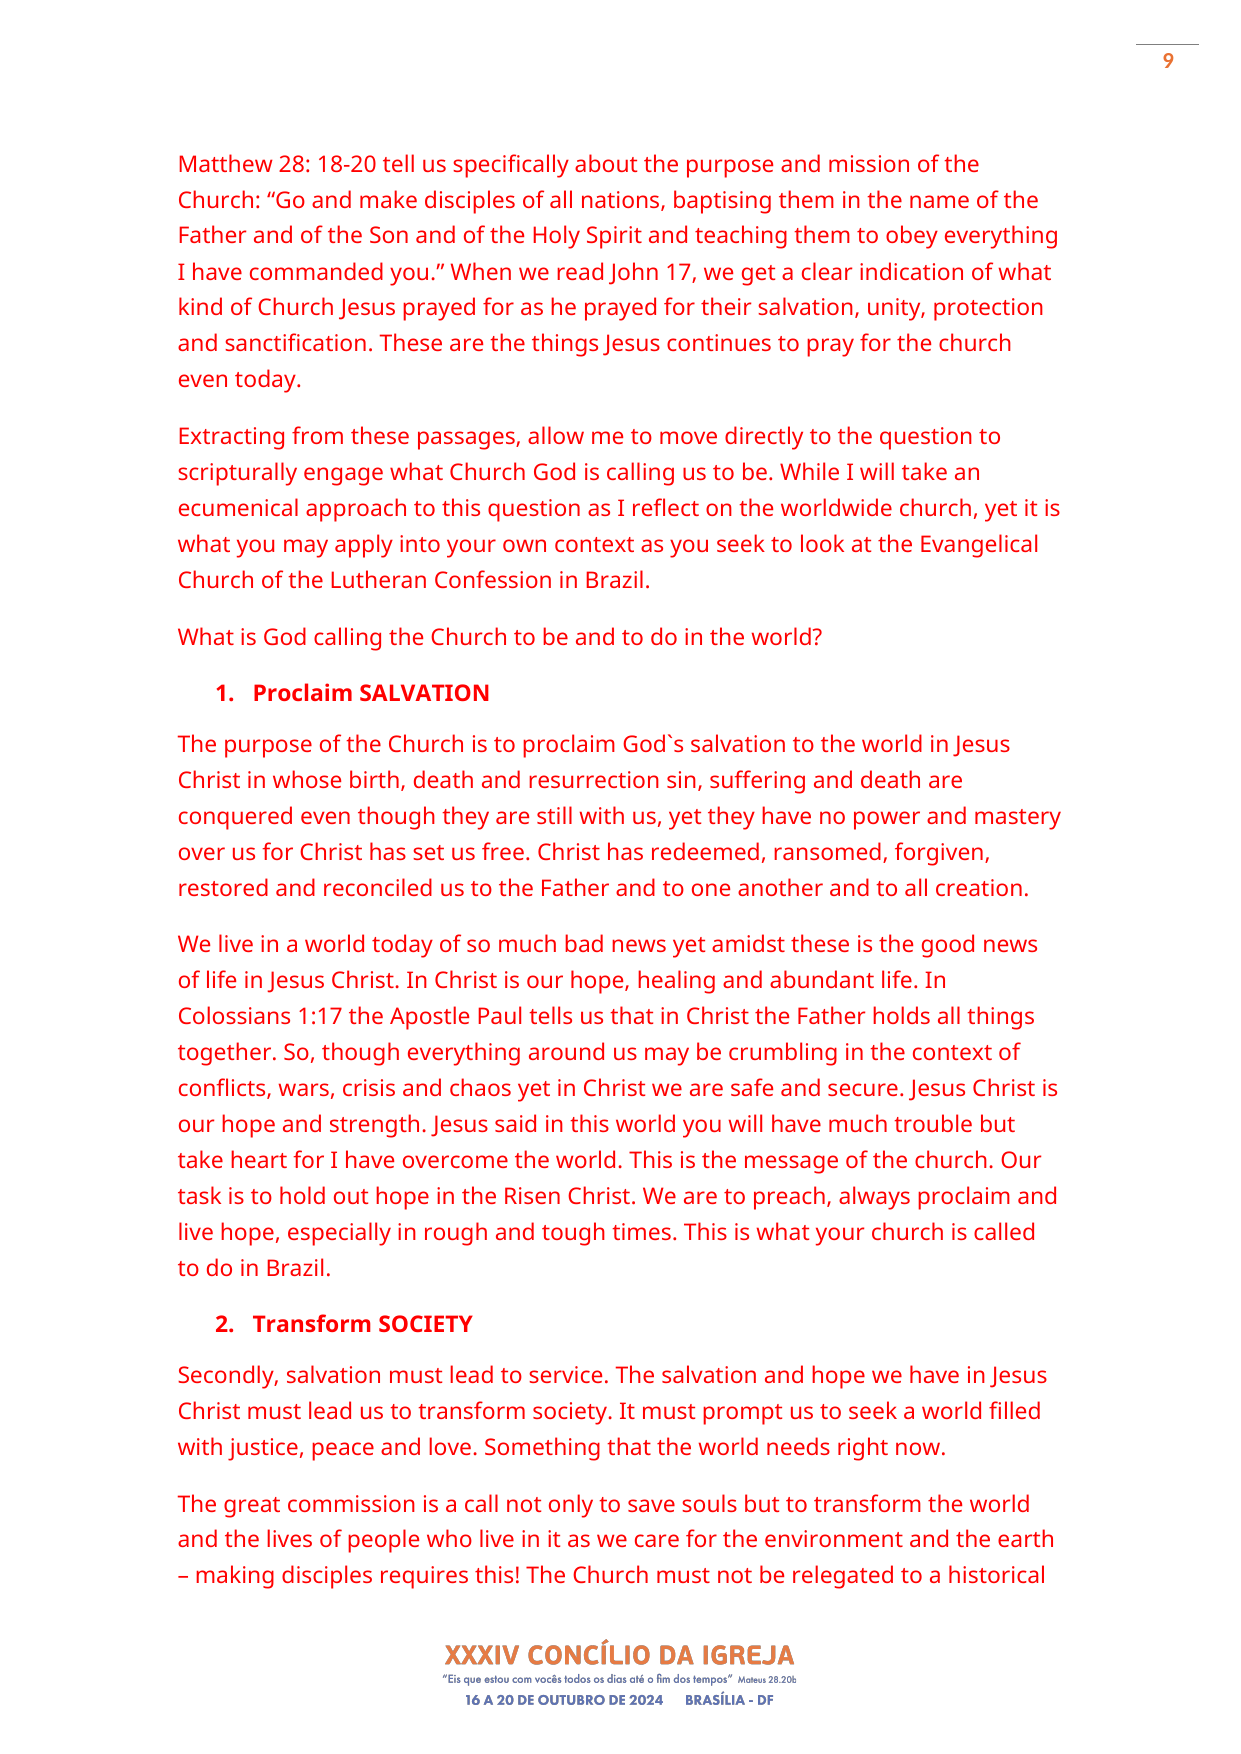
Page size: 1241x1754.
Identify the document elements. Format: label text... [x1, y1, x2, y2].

text Matthew 28: 18-20 tell us specifically about the purpose and mission of the Church: “Go and make disciples of all nations, baptising them in the name of the Father and of the Son and of the Holy Spirit and teaching them to obey everything I have commanded you.” When we read John 17, we get a clear indication of what kind of Church Jesus prayed for as he prayed for their salvation, unity, protection and sanctification. These are the things Jesus continues to pray for the church even today. [177, 148, 1063, 394]
list Transform SOCIETY [215, 1308, 1063, 1340]
list Proclaim SALVATION [215, 677, 1063, 708]
text Extracting from these passages, allow me to move directly to the question to scripturally engage what Church God is calling us to be. While I will take an ecumenical approach to this question as I reflect on the worldwide church, yet it is what you may apply into your own context as you seek to look at the Evangelical Church of the Lutheran Confession in Brazil. [177, 420, 1063, 595]
text Secondly, salvation must lead to service. The salvation and hope we have in Jesus Christ must lead us to transform society. It must prompt us to seek a world filled with justice, peace and love. Something that the world needs right now. [177, 1359, 1063, 1462]
text The purpose of the Church is to proclaim God`s salvation to the world in Jesus Christ in whose birth, death and resurrection sin, suffering and death are conquered even though they are still with us, yet they have no power and mastery over us for Christ has set us free. Christ has redeemed, ransomed, forgiven, restored and reconciled us to the Father and to one another and to all creation. [177, 728, 1063, 903]
text We live in a world today of so much bad news yet amidst these is the good news of life in Jesus Christ. In Christ is our hope, healing and abundant life. In Colossians 1:17 the Apostle Paul tells us that in Christ the Father holds all things together. So, though everything around us may be crumbling in the context of conflicts, wars, crisis and chaos yet in Christ we are safe and secure. Jesus Christ is our hope and strength. Jesus said in this world you will have much trouble but take heart for I have overcome the world. This is the message of the church. Our task is to hold out hope in the Risen Christ. We are to preach, always proclaim and live hope, especially in rough and tough times. This is what your church is called to do in Brazil. [177, 928, 1063, 1283]
picture [442, 1639, 797, 1705]
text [177, 1487, 1063, 1591]
text What is God calling the Church to be and to do in the world? [177, 621, 1063, 652]
